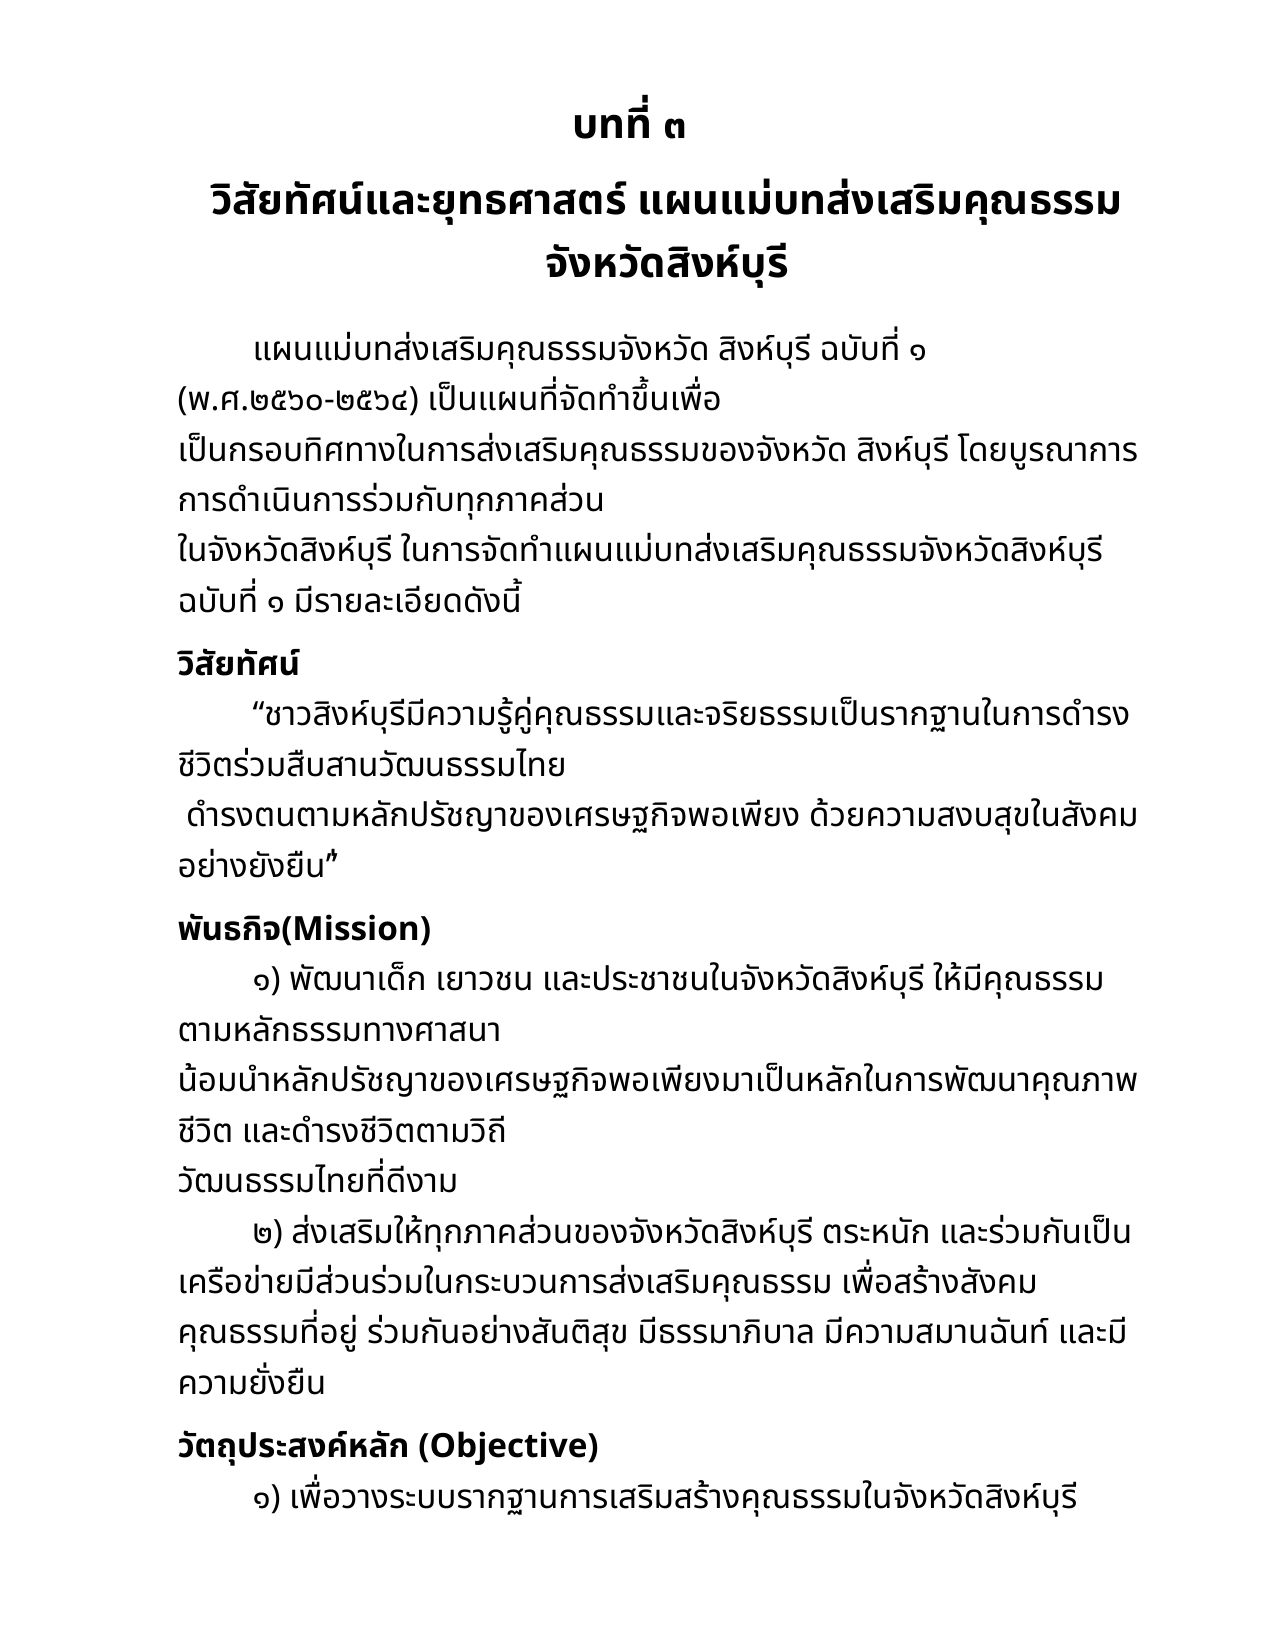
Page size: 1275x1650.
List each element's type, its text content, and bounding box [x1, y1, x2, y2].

text บทที่ ๓ [0, 94, 1157, 157]
text วัตถุประสงค์หลัก (Objective) [177, 1422, 1157, 1472]
text วิสัยทัศน์ [177, 640, 1157, 690]
text ดำรงตนตามหลักปรัชญาของเศรษฐกิจพอเพียง ด้วยความสงบสุขในสังคมอย่างยังยืน”่ [177, 791, 1157, 892]
text วัฒนธรรมไทยที่ดีงาม [177, 1157, 1157, 1207]
text น้อมนำหลักปรัชญาของเศรษฐกิจพอเพียงมาเป็นหลักในการพัฒนาคุณภาพชีวิต และดำรงชีวิตตามวิถี [177, 1056, 1157, 1157]
text เป็นกรอบทิศทางในการส่งเสริมคุณธรรมของจังหวัด สิงห์บุรี โดยบูรณาการการดำเนินการร่วมกับทุกภาคส่วน [177, 426, 1157, 526]
text แผนแม่บทส่งเสริมคุณธรรมจังหวัด สิงห์บุรี ฉบับที่ ๑ (พ.ศ.๒๕๖๐-๒๕๖๔) เป็นแผนที่จัดทำขึ้นเพื่อ [177, 324, 1157, 426]
text ในจังหวัดสิงห์บุรี ในการจัดทำแผนแม่บทส่งเสริมคุณธรรมจังหวัดสิงห์บุรี ฉบับที่ ๑ มีรายละเอียดดังนี้ [177, 526, 1157, 627]
text “ชาวสิงห์บุรีมีความรู้คู่คุณธรรมและจริยธรรมเป็นรากฐานในการดำรงชีวิตร่วมสืบสานวัฒนธรรมไทย [177, 690, 1157, 791]
text ๑) เพื่อวางระบบรากฐานการเสริมสร้างคุณธรรมในจังหวัดสิงห์บุรี [177, 1472, 1157, 1523]
text พันธกิจ(Mission) [177, 904, 1157, 955]
text ๒) ส่งเสริมให้ทุกภาคส่วนของจังหวัดสิงห์บุรี ตระหนัก และร่วมกันเป็นเครือข่ายมีส่วนร่วมในกระบวนการส่งเสริมคุณธรรม เพื่อสร้างสังคมคุณธรรมที่อยู่ ร่วมกันอย่างสันติสุข มีธรรมาภิบาล มีความสมานฉันท์ และมีความยั่งยืน [177, 1207, 1157, 1409]
text ๑) พัฒนาเด็ก เยาวชน และประชาชนในจังหวัดสิงห์บุรี ให้มีคุณธรรมตามหลักธรรมทางศาสนา [177, 955, 1157, 1056]
text วิสัยทัศน์และยุทธศาสตร์ แผนแม่บทส่งเสริมคุณธรรมจังหวัดสิงห์บุรี [177, 170, 1157, 296]
